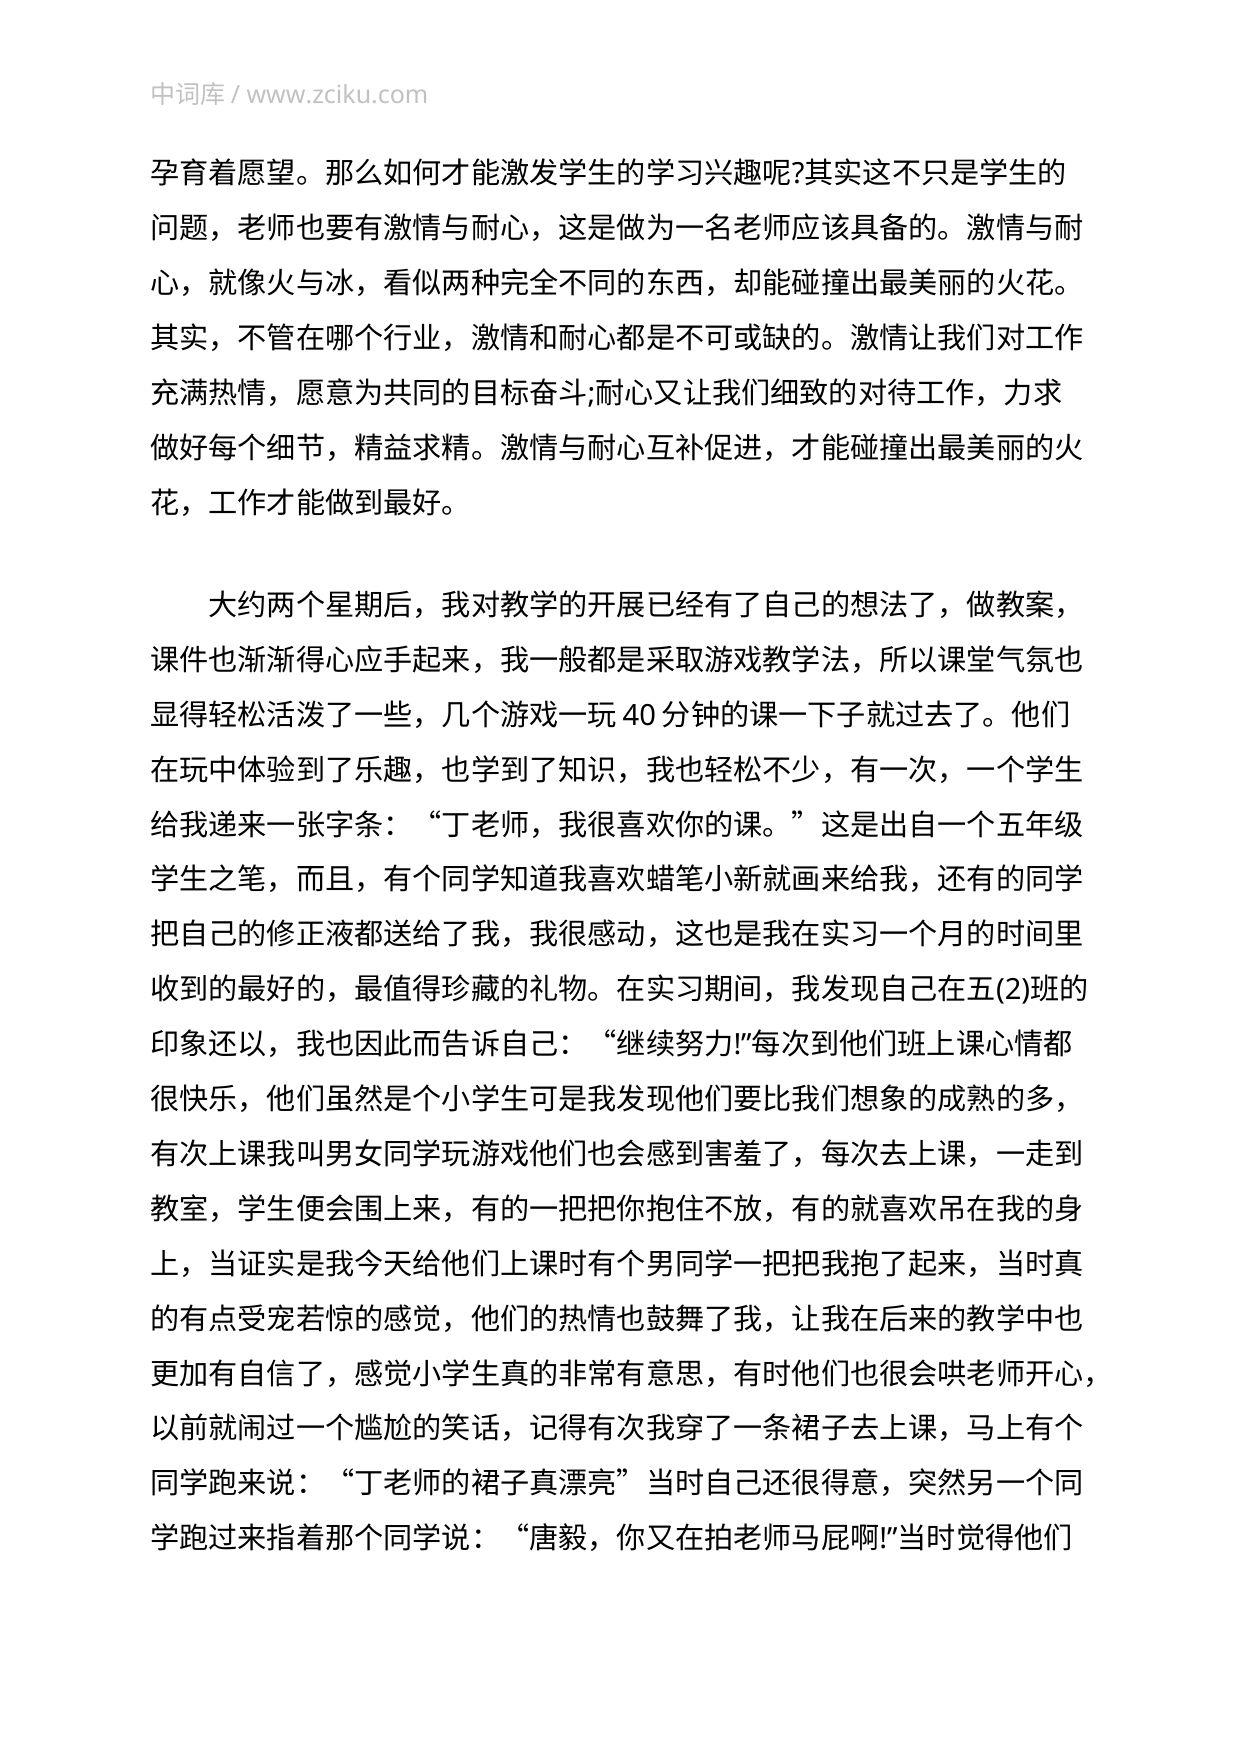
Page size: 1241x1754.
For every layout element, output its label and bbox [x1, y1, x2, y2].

text [150, 581, 1090, 1557]
text [150, 150, 1090, 522]
